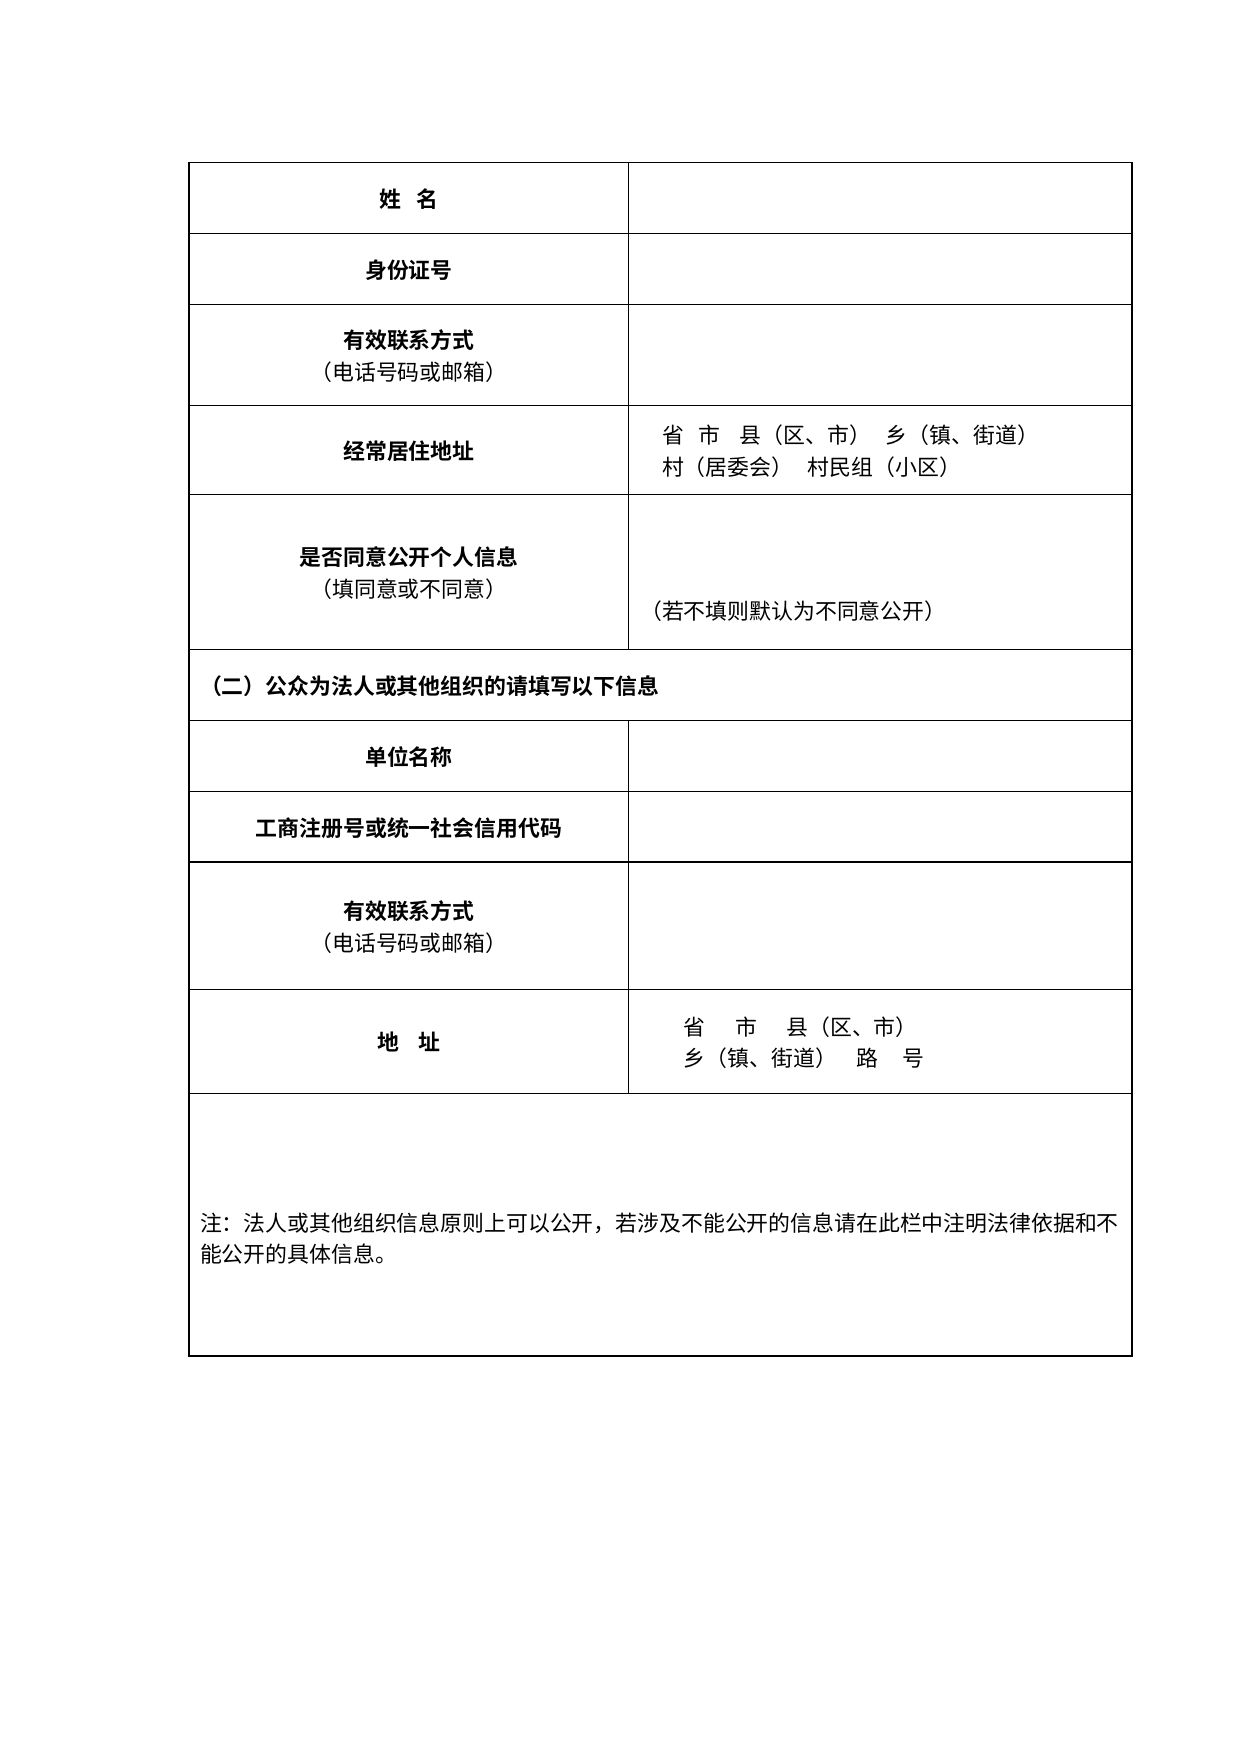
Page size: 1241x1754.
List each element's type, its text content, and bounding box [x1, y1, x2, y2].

table_cell 省 市 县（区、市） 乡（镇、街道） 村（居委会） 村民组（小区） [629, 406, 1131, 494]
table_cell 省 市 县（区、市） 乡（镇、街道） 路 号 [629, 990, 1131, 1093]
table_cell [629, 163, 1131, 233]
table_cell 工商注册号或统一社会信用代码 [190, 792, 628, 861]
table_cell [629, 792, 1131, 861]
table_cell 单位名称 [190, 721, 628, 791]
table_cell 注：法人或其他组织信息原则上可以公开，若涉及不能公开的信息请在此栏中注明法律依据和不能公开的具体信息。 [190, 1094, 1131, 1355]
table_cell 姓 名 [190, 163, 628, 233]
table_cell [629, 305, 1131, 405]
table_cell [629, 234, 1131, 304]
table_cell 地 址 [190, 990, 628, 1093]
table_cell （若不填则默认为不同意公开） [629, 495, 1131, 649]
table_cell [629, 863, 1131, 989]
table_cell 身份证号 [190, 234, 628, 304]
table_cell 是否同意公开个人信息 （填同意或不同意） [190, 495, 628, 649]
table_cell [629, 721, 1131, 791]
table_cell （二）公众为法人或其他组织的请填写以下信息 [190, 650, 1131, 720]
table_cell 经常居住地址 [190, 406, 628, 494]
table_cell 有效联系方式 （电话号码或邮箱） [190, 305, 628, 405]
table_cell 有效联系方式 （电话号码或邮箱） [190, 863, 628, 989]
